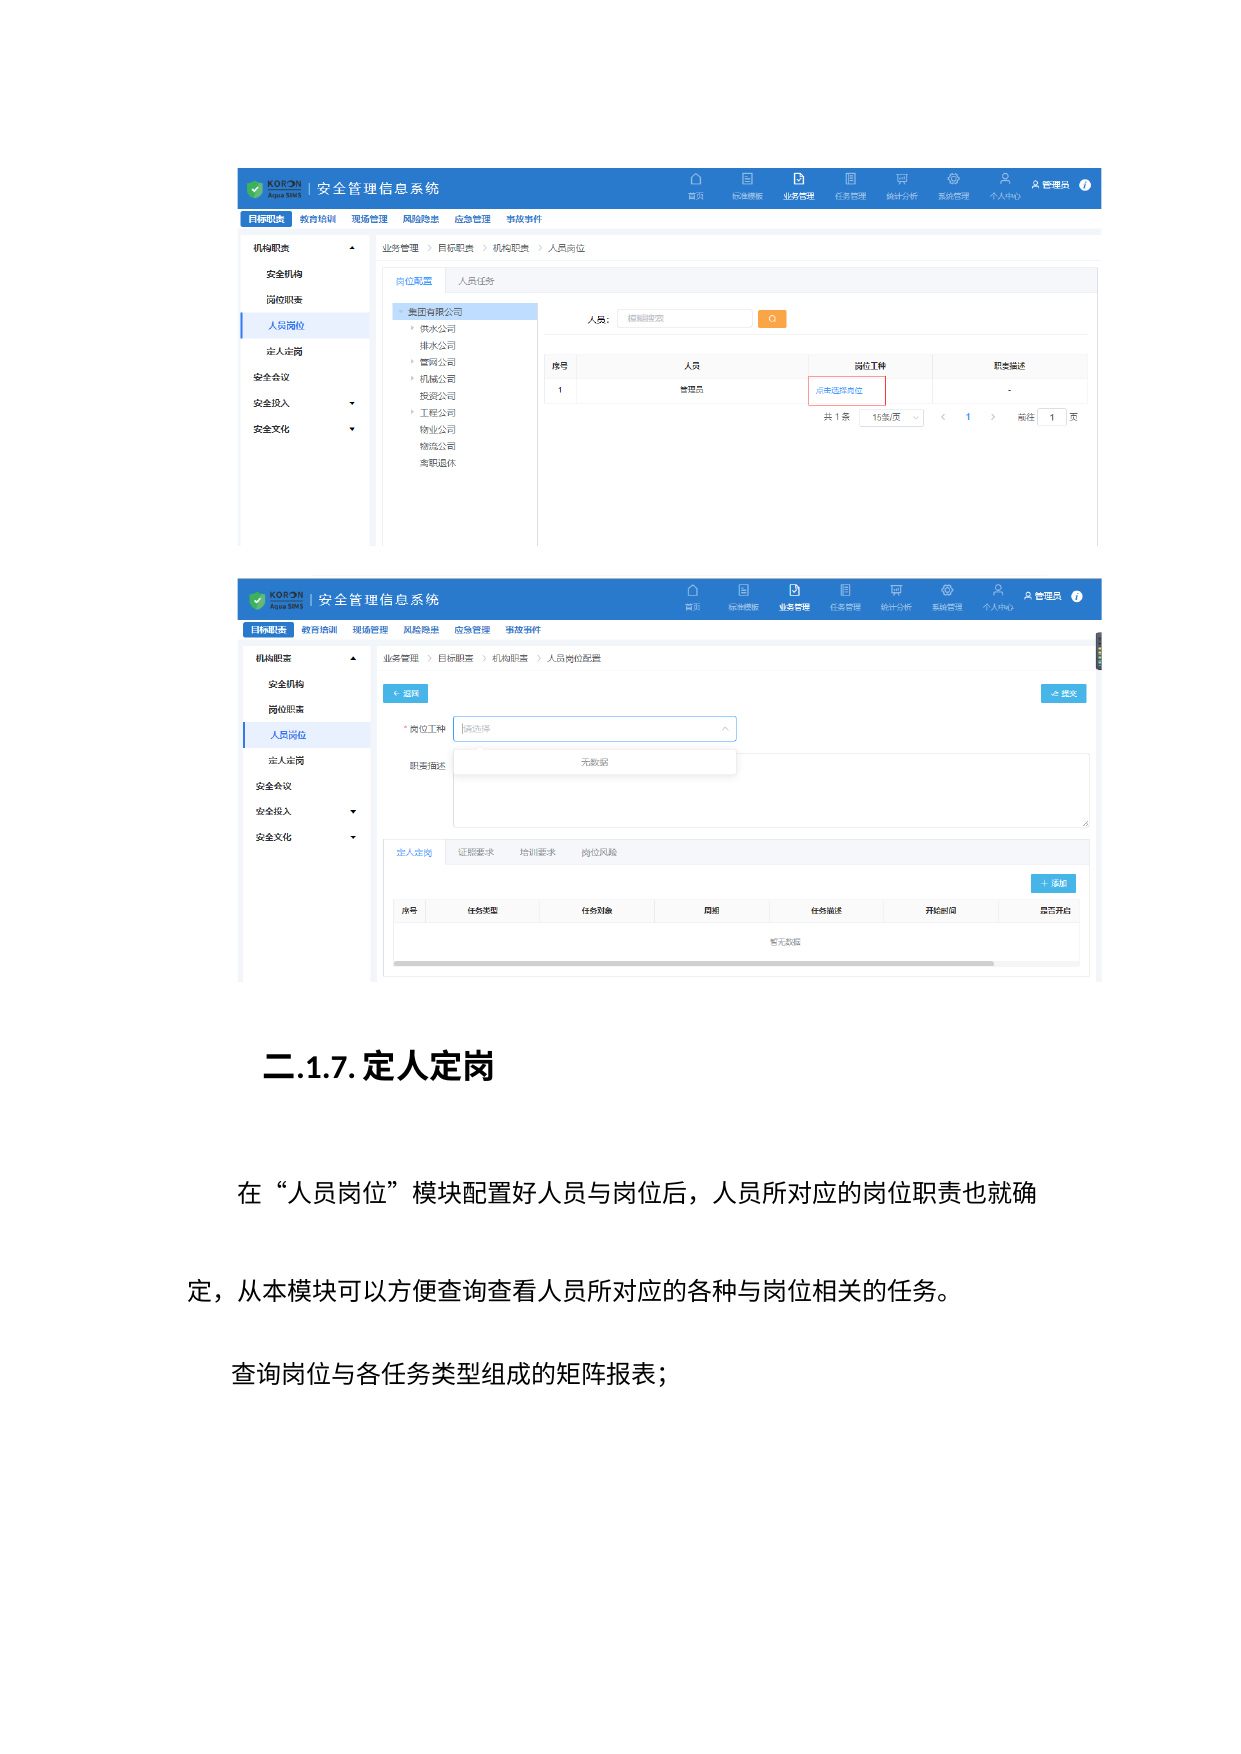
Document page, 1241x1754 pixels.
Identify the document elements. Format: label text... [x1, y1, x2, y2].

picture [237, 168, 1102, 546]
text 在“人员岗位”模块配置好人员与岗位后，人员所对应的岗位职责也就确定，从本模块可以方便查询查看人员所对应的各种与岗位相关的任务。 [187, 1159, 1053, 1322]
text 查询岗位与各任务类型组成的矩阵报表； [187, 1340, 1053, 1405]
picture [237, 575, 1102, 982]
subtitle 定人定岗 [262, 1032, 1053, 1097]
